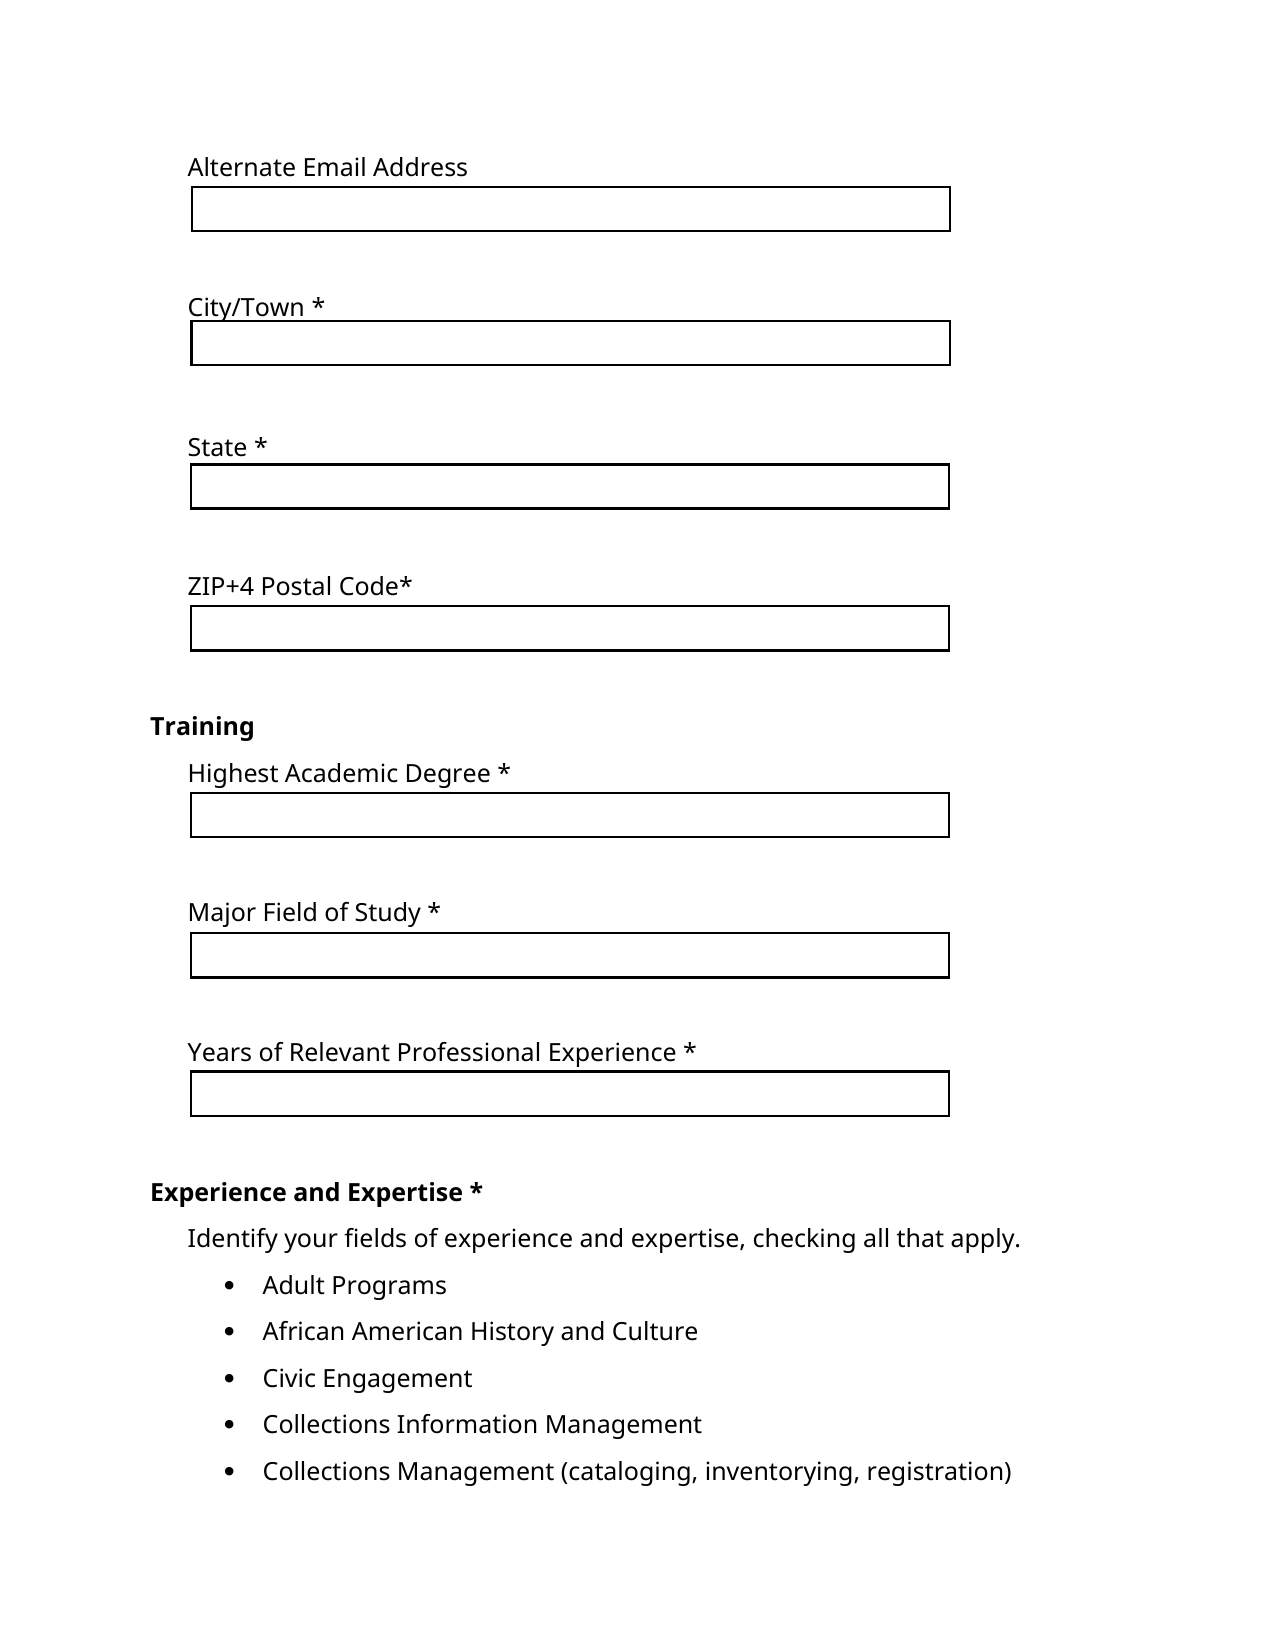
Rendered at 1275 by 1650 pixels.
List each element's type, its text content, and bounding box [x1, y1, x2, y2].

text City/Town * [187, 290, 1125, 324]
text Highest Academic Degree * [187, 755, 1125, 789]
list Civic Engagement [225, 1361, 1125, 1395]
list Adult Programs [225, 1267, 1125, 1302]
text ZIP+4 Postal Code* [187, 569, 1125, 603]
list Collections Information Management [225, 1407, 1125, 1441]
text Identify your fields of experience and expertise, checking all that apply. [187, 1221, 1125, 1255]
text Alternate Email Address [187, 150, 1125, 184]
text Years of Relevant Professional Experience * [187, 1035, 1125, 1069]
text Major Field of Study * [187, 895, 1125, 929]
list African American History and Culture [225, 1314, 1125, 1348]
text Experience and Expertise * [150, 1174, 1125, 1208]
text State * [187, 429, 1125, 463]
list Collections Management (cataloging, inventorying, registration) [225, 1454, 1125, 1488]
text Training [150, 709, 1125, 743]
